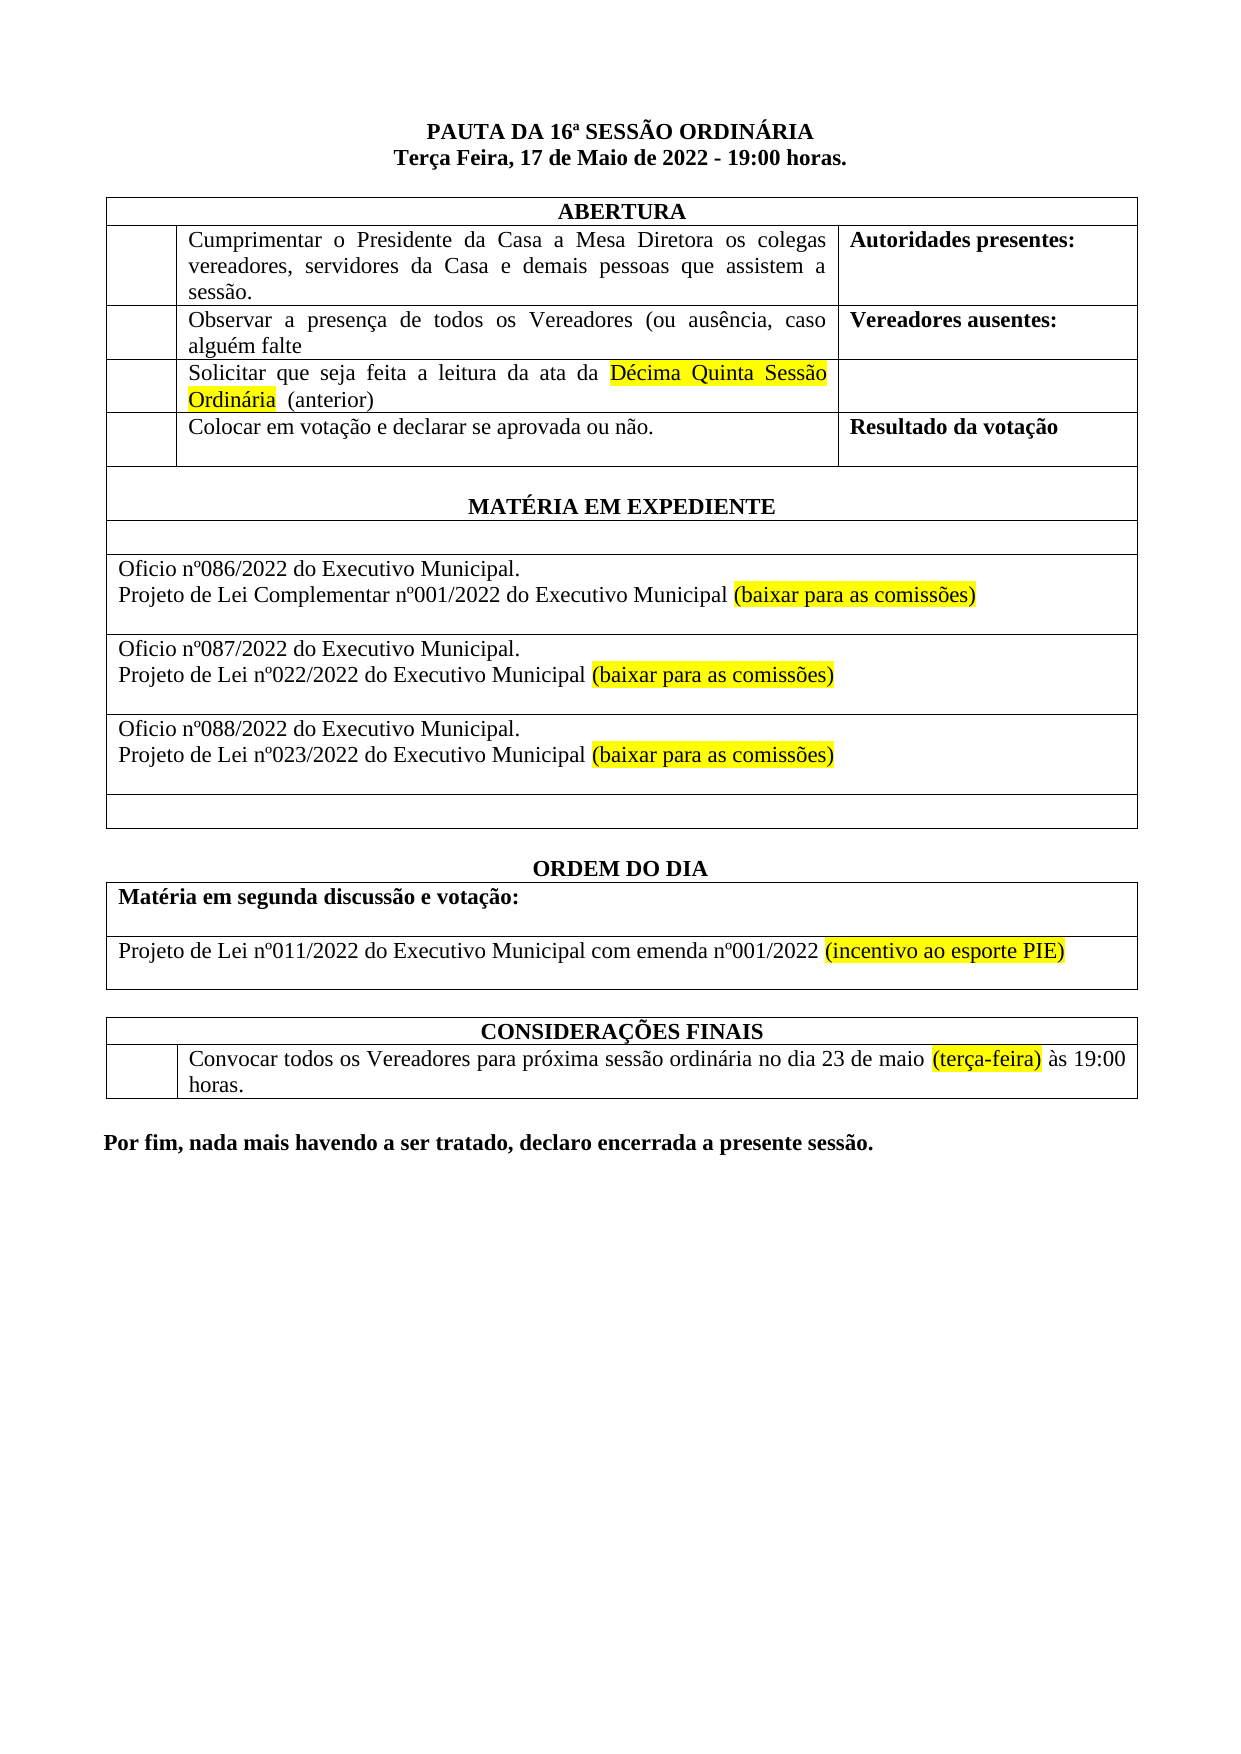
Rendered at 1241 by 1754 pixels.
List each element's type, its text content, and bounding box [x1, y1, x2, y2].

text PAUTA DA 16ª SESSÃO ORDINÁRIA [118, 118, 1122, 144]
table_cell Projeto de Lei nº011/2022 do Executivo Municipal com emenda nº001/2022 (incentivo ao esporte PIE) [107, 937, 1137, 989]
table_cell Oficio nº086/2022 do Executivo Municipal. Projeto de Lei Complementar nº001/2022 do Executivo Municipal (baixar para as comissões) [107, 555, 1137, 634]
table_header ABERTURA [107, 198, 1137, 224]
text Terça Feira, 17 de Maio de 2022 - 19:00 horas. [118, 144, 1122, 171]
table_cell [107, 413, 176, 466]
table_header CONSIDERAÇÕES FINAIS [107, 1018, 1137, 1044]
table_cell Resultado da votação [839, 413, 1137, 466]
table_cell Solicitar que seja feita a leitura da ata da Décima Quinta Sessão Ordinária (anterior) [177, 360, 838, 412]
table_cell [107, 226, 176, 305]
table_cell [107, 1045, 177, 1098]
text ORDEM DO DIA [118, 856, 1122, 882]
table_cell Cumprimentar o Presidente da Casa a Mesa Diretora os colegas vereadores, servidores da Casa e demais pessoas que assistem a sessão. [177, 226, 838, 305]
table_header Matéria em segunda discussão e votação: [107, 883, 1137, 936]
text Por fim, nada mais havendo a ser tratado, declaro encerrada a presente sessão. [103, 1129, 1122, 1156]
table_cell Oficio nº088/2022 do Executivo Municipal. Projeto de Lei nº023/2022 do Executivo Municipal (baixar para as comissões) [107, 715, 1137, 794]
table_cell [107, 306, 176, 358]
table_cell Colocar em votação e declarar se aprovada ou não. [177, 413, 838, 466]
table_cell [107, 521, 1137, 554]
table_cell Autoridades presentes: [839, 226, 1137, 305]
table_cell MATÉRIA EM EXPEDIENTE [107, 467, 1137, 520]
table_cell [107, 360, 176, 412]
table_cell Vereadores ausentes: [839, 306, 1137, 358]
table_cell Observar a presença de todos os Vereadores (ou ausência, caso alguém falte [177, 306, 838, 358]
table_cell Convocar todos os Vereadores para próxima sessão ordinária no dia 23 de maio (terça-feira) às 19:00 horas. [178, 1045, 1137, 1098]
table_cell Oficio nº087/2022 do Executivo Municipal. Projeto de Lei nº022/2022 do Executivo Municipal (baixar para as comissões) [107, 635, 1137, 714]
table_cell [107, 795, 1137, 828]
table_cell [839, 360, 1137, 412]
